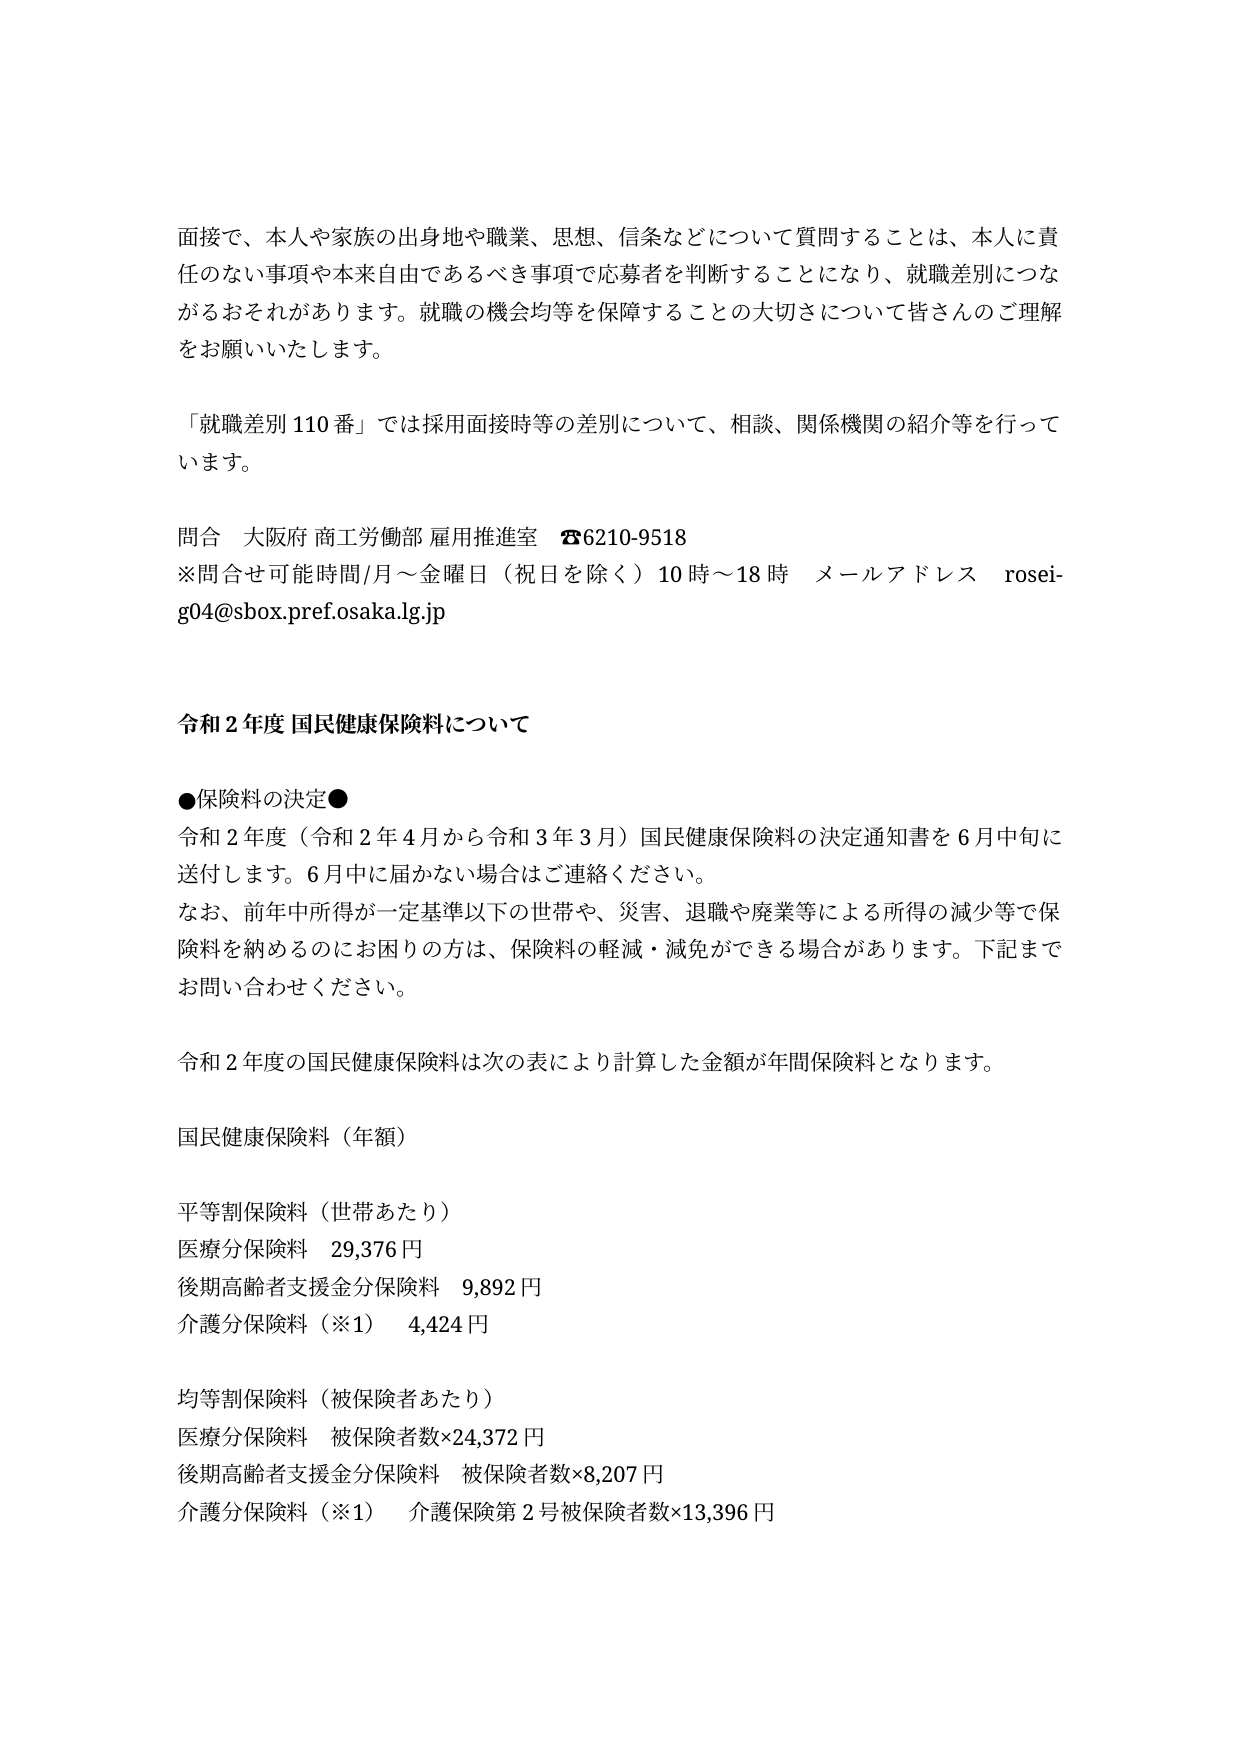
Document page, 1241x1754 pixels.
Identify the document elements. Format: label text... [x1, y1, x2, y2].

text 令和2年度 国民健康保険料について [177, 704, 1063, 742]
text 問合 大阪府 商工労働部 雇用推進室 ☎6210-9518 [177, 517, 1063, 554]
text 介護分保険料（※1） 介護保険第2号被保険者数×13,396円 [177, 1492, 1063, 1529]
text 均等割保険料（被保険者あたり） [177, 1379, 1063, 1417]
text 「就職差別110番」では採用面接時等の差別について、相談、関係機関の紹介等を行っています。 [177, 404, 1063, 479]
text 令和2年度（令和2年4月から令和3年3月）国民健康保険料の決定通知書を6月中旬に送付します。6月中に届かない場合はご連絡ください。 [177, 817, 1063, 892]
text 平等割保険料（世帯あたり） [177, 1192, 1063, 1229]
text 令和2年度の国民健康保険料は次の表により計算した金額が年間保険料となります。 [177, 1042, 1063, 1079]
text 国民健康保険料（年額） [177, 1117, 1063, 1154]
text 医療分保険料 29,376円 [177, 1229, 1063, 1267]
text 面接で、本人や家族の出身地や職業、思想、信条などについて質問することは、本人に責任のない事項や本来自由であるべき事項で応募者を判断することになり、就職差別につながるおそれがあります。就職の機会均等を保障することの大切さについて皆さんのご理解をお願いいたします。 [177, 217, 1063, 367]
text ●保険料の決定● [177, 779, 1063, 817]
text なお、前年中所得が一定基準以下の世帯や、災害、退職や廃業等による所得の減少等で保険料を納めるのにお困りの方は、保険料の軽減・減免ができる場合があります。下記までお問い合わせください。 [177, 892, 1063, 1004]
text 後期高齢者支援金分保険料 被保険者数×8,207円 [177, 1454, 1063, 1492]
text 後期高齢者支援金分保険料 9,892円 [177, 1267, 1063, 1304]
text ※問合せ可能時間/月～金曜日（祝日を除く）10時～18時 メールアドレス rosei-g04@sbox.pref.osaka.lg.jp [177, 554, 1063, 629]
text 医療分保険料 被保険者数×24,372円 [177, 1417, 1063, 1454]
text 介護分保険料（※1） 4,424円 [177, 1304, 1063, 1342]
